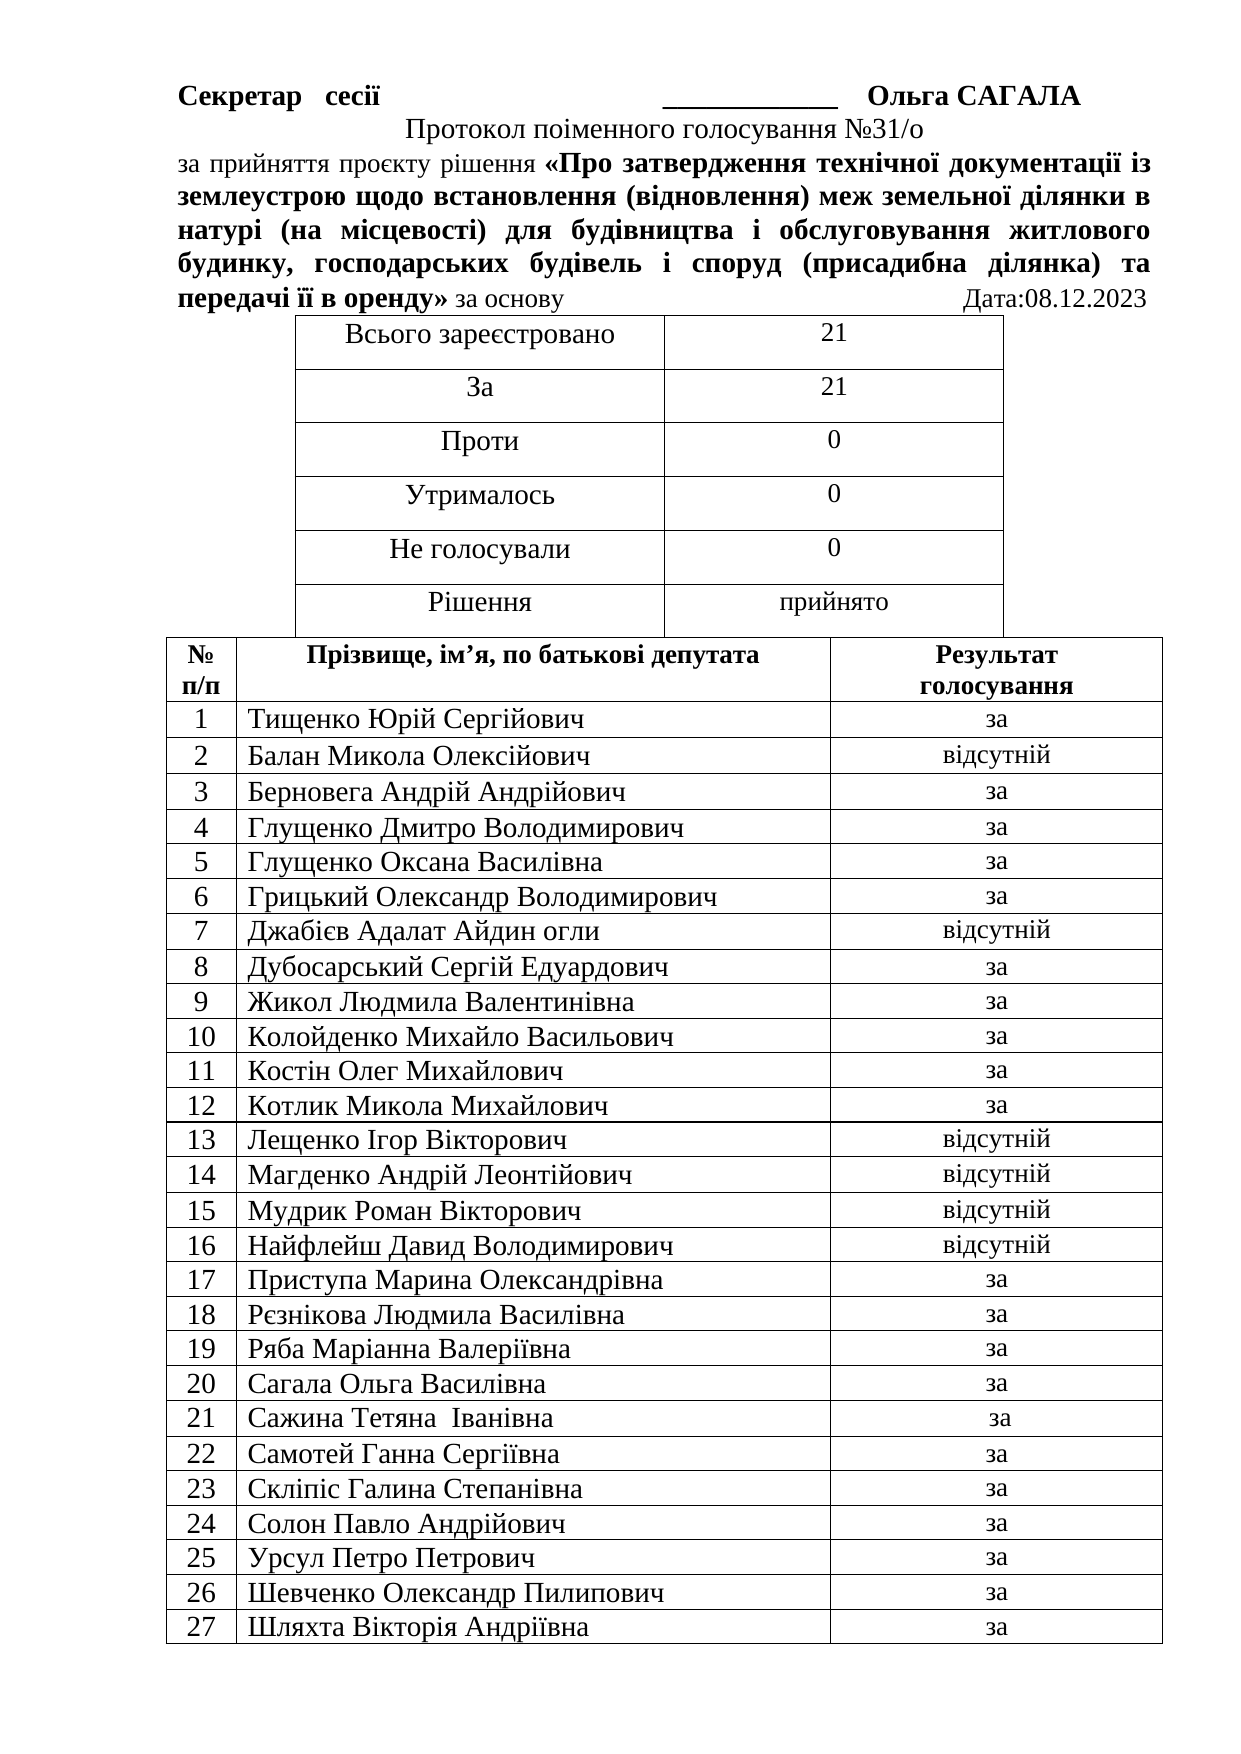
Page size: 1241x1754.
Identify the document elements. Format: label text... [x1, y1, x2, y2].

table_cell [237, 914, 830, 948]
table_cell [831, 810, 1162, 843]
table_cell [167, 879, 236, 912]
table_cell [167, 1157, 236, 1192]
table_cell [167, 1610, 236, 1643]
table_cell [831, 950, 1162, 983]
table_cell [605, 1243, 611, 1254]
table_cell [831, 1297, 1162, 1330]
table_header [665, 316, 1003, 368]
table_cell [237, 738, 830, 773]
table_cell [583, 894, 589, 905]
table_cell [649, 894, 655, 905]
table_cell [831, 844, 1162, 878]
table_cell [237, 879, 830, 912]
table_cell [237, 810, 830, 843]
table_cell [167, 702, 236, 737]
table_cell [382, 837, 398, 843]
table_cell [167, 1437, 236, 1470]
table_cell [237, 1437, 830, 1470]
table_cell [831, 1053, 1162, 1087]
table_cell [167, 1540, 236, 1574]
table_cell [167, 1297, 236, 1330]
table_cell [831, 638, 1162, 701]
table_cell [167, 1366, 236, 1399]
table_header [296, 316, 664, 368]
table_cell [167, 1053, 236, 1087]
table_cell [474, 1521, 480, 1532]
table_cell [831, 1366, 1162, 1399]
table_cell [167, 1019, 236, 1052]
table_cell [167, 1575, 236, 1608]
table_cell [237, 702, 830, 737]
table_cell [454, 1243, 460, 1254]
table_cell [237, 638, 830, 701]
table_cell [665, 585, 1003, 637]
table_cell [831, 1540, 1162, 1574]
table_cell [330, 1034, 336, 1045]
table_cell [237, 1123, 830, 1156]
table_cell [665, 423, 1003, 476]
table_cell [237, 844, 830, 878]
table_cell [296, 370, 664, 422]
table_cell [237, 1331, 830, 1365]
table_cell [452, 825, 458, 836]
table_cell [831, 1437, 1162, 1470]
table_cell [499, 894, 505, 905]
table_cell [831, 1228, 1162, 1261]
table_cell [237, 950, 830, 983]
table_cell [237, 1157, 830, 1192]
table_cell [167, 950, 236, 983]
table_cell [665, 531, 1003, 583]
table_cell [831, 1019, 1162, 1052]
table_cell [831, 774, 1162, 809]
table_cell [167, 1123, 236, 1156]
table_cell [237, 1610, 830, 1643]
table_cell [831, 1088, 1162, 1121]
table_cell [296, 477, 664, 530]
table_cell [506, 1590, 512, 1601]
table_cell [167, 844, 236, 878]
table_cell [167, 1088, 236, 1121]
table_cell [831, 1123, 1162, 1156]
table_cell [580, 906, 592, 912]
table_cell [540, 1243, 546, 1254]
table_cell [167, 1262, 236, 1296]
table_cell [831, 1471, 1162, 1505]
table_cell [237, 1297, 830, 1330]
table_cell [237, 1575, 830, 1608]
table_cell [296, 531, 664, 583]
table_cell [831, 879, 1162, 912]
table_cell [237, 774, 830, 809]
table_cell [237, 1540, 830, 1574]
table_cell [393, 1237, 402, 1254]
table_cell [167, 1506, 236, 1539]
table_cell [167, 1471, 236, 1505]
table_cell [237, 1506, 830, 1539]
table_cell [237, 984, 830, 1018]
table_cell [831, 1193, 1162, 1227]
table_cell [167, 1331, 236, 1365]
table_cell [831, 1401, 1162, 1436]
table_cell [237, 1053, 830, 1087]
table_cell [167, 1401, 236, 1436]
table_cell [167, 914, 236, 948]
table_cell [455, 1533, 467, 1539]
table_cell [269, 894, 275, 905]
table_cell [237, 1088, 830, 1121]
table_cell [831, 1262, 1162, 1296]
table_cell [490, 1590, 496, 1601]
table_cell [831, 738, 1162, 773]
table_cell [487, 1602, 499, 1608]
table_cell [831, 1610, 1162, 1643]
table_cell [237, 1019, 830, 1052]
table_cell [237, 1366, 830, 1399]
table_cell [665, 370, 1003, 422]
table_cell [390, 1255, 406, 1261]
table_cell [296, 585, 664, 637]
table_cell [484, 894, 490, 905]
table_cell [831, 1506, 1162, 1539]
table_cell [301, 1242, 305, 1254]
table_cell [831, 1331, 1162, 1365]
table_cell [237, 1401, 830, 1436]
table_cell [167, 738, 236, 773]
text Секретар сесії ____________ Ольга САГАЛА [177, 78, 1152, 111]
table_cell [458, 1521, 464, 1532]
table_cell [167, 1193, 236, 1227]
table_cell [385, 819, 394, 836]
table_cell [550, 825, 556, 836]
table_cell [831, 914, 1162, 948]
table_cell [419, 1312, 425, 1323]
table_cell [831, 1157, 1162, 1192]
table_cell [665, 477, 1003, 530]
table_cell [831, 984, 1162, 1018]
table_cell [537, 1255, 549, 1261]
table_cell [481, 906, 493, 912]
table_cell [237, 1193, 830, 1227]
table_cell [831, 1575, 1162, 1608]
text за прийняття проєкту рішення «Про затвердження технічної документації із землеустрою щодо встановлення (відновлення) меж земельної ділянки в натурі (на місцевості) для будівництва і обслуговування житлового будинку, господарських будівель і споруд (присадибна ділянка) та передачі її в оренду» за основу Дата:08.12.2023 [177, 145, 1152, 315]
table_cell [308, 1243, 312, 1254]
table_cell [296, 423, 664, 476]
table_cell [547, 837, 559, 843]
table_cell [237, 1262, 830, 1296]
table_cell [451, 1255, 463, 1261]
text Протокол поіменного голосування №31/о [177, 111, 1152, 145]
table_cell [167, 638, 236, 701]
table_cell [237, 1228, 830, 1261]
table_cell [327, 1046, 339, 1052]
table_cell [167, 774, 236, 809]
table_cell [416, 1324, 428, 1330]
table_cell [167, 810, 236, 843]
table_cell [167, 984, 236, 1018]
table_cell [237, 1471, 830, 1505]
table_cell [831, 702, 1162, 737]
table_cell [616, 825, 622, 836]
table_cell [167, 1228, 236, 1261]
